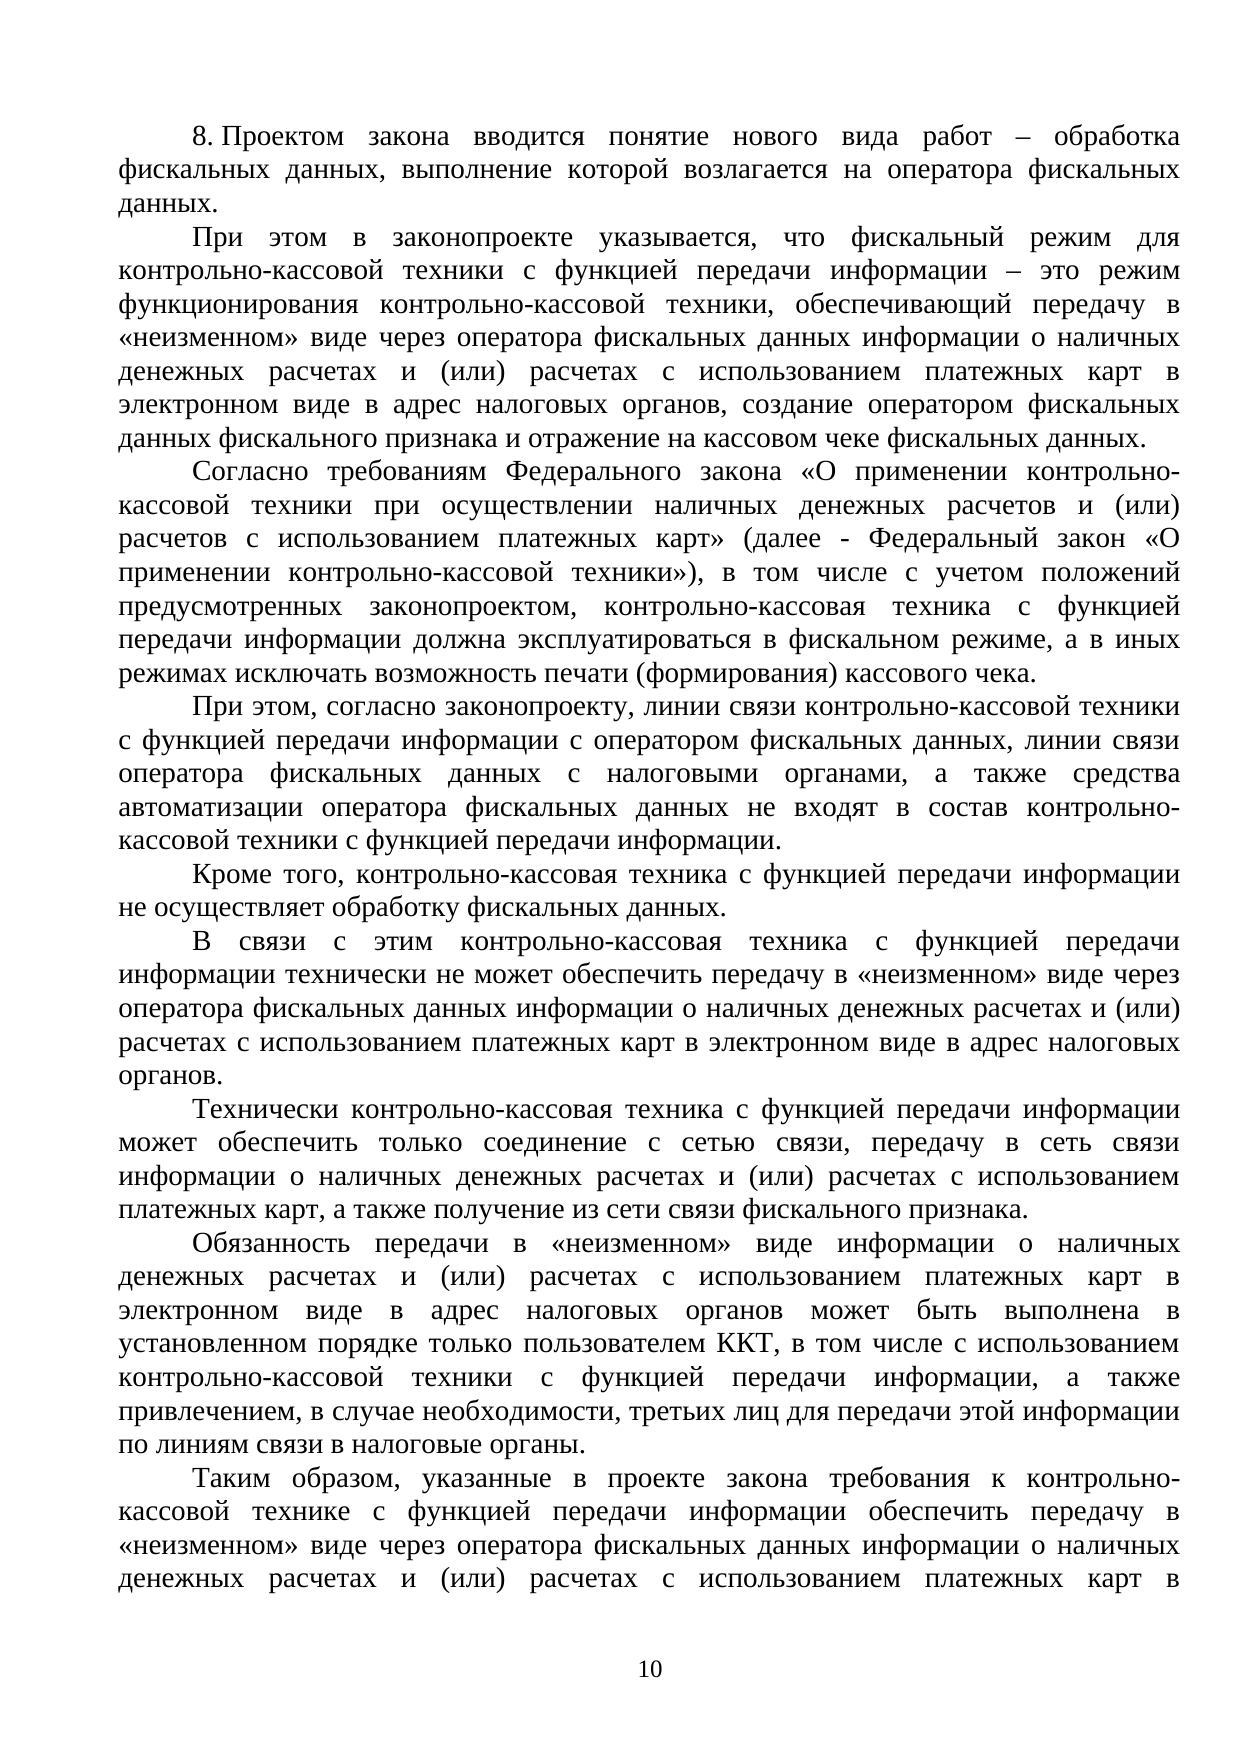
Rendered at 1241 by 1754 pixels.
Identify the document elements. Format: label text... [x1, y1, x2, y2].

text Согласно требованиям Федерального закона «О применении контрольно-кассовой техники при осуществлении наличных денежных расчетов и (или) расчетов с использованием платежных карт» (далее - Федеральный закон «О применении контрольно-кассовой техники»), в том числе с учетом положений предусмотренных законопроектом, контрольно-кассовая техника с функцией передачи информации должна эксплуатироваться в фискальном режиме, а в иных режимах исключать возможность печати (формирования) кассового чека. [118, 453, 1181, 688]
text Обязанность передачи в «неизменном» виде информации о наличных денежных расчетах и (или) расчетах с использованием платежных карт в электронном виде в адрес налоговых органов может быть выполнена в установленном порядке только пользователем ККТ, в том числе с использованием контрольно-кассовой техники с функцией передачи информации, а также привлечением, в случае необходимости, третьих лиц для передачи этой информации по линиям связи в налоговые органы. [118, 1225, 1181, 1460]
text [118, 1460, 1181, 1594]
text В связи с этим контрольно-кассовая техника с функцией передачи информации технически не может обеспечить передачу в «неизменном» виде через оператора фискальных данных информации о наличных денежных расчетах и (или) расчетах с использованием платежных карт в электронном виде в адрес налоговых органов. [118, 923, 1181, 1091]
text Технически контрольно-кассовая техника с функцией передачи информации может обеспечить только соединение с сетью связи, передачу в сеть связи информации о наличных денежных расчетах и (или) расчетах с использованием платежных карт, а также получение из сети связи фискального признака. [118, 1091, 1181, 1225]
text При этом, согласно законопроекту, линии связи контрольно-кассовой техники с функцией передачи информации с оператором фискальных данных, линии связи оператора фискальных данных с налоговыми органами, а также средства автоматизации оператора фискальных данных не входят в состав контрольно-кассовой техники с функцией передачи информации. [118, 688, 1181, 856]
text Кроме того, контрольно-кассовая техника с функцией передачи информации не осуществляет обработку фискальных данных. [118, 856, 1181, 923]
text При этом в законопроекте указывается, что фискальный режим для контрольно-кассовой техники с функцией передачи информации – это режим функционирования контрольно-кассовой техники, обеспечивающий передачу в «неизменном» виде через оператора фискальных данных информации о наличных денежных расчетах и (или) расчетах с использованием платежных карт в электронном виде в адрес налоговых органов, создание оператором фискальных данных фискального признака и отражение на кассовом чеке фискальных данных. [118, 219, 1181, 453]
text 8. Проектом закона вводится понятие нового вида работ – обработка фискальных данных, выполнение которой возлагается на оператора фискальных данных. [118, 118, 1181, 219]
